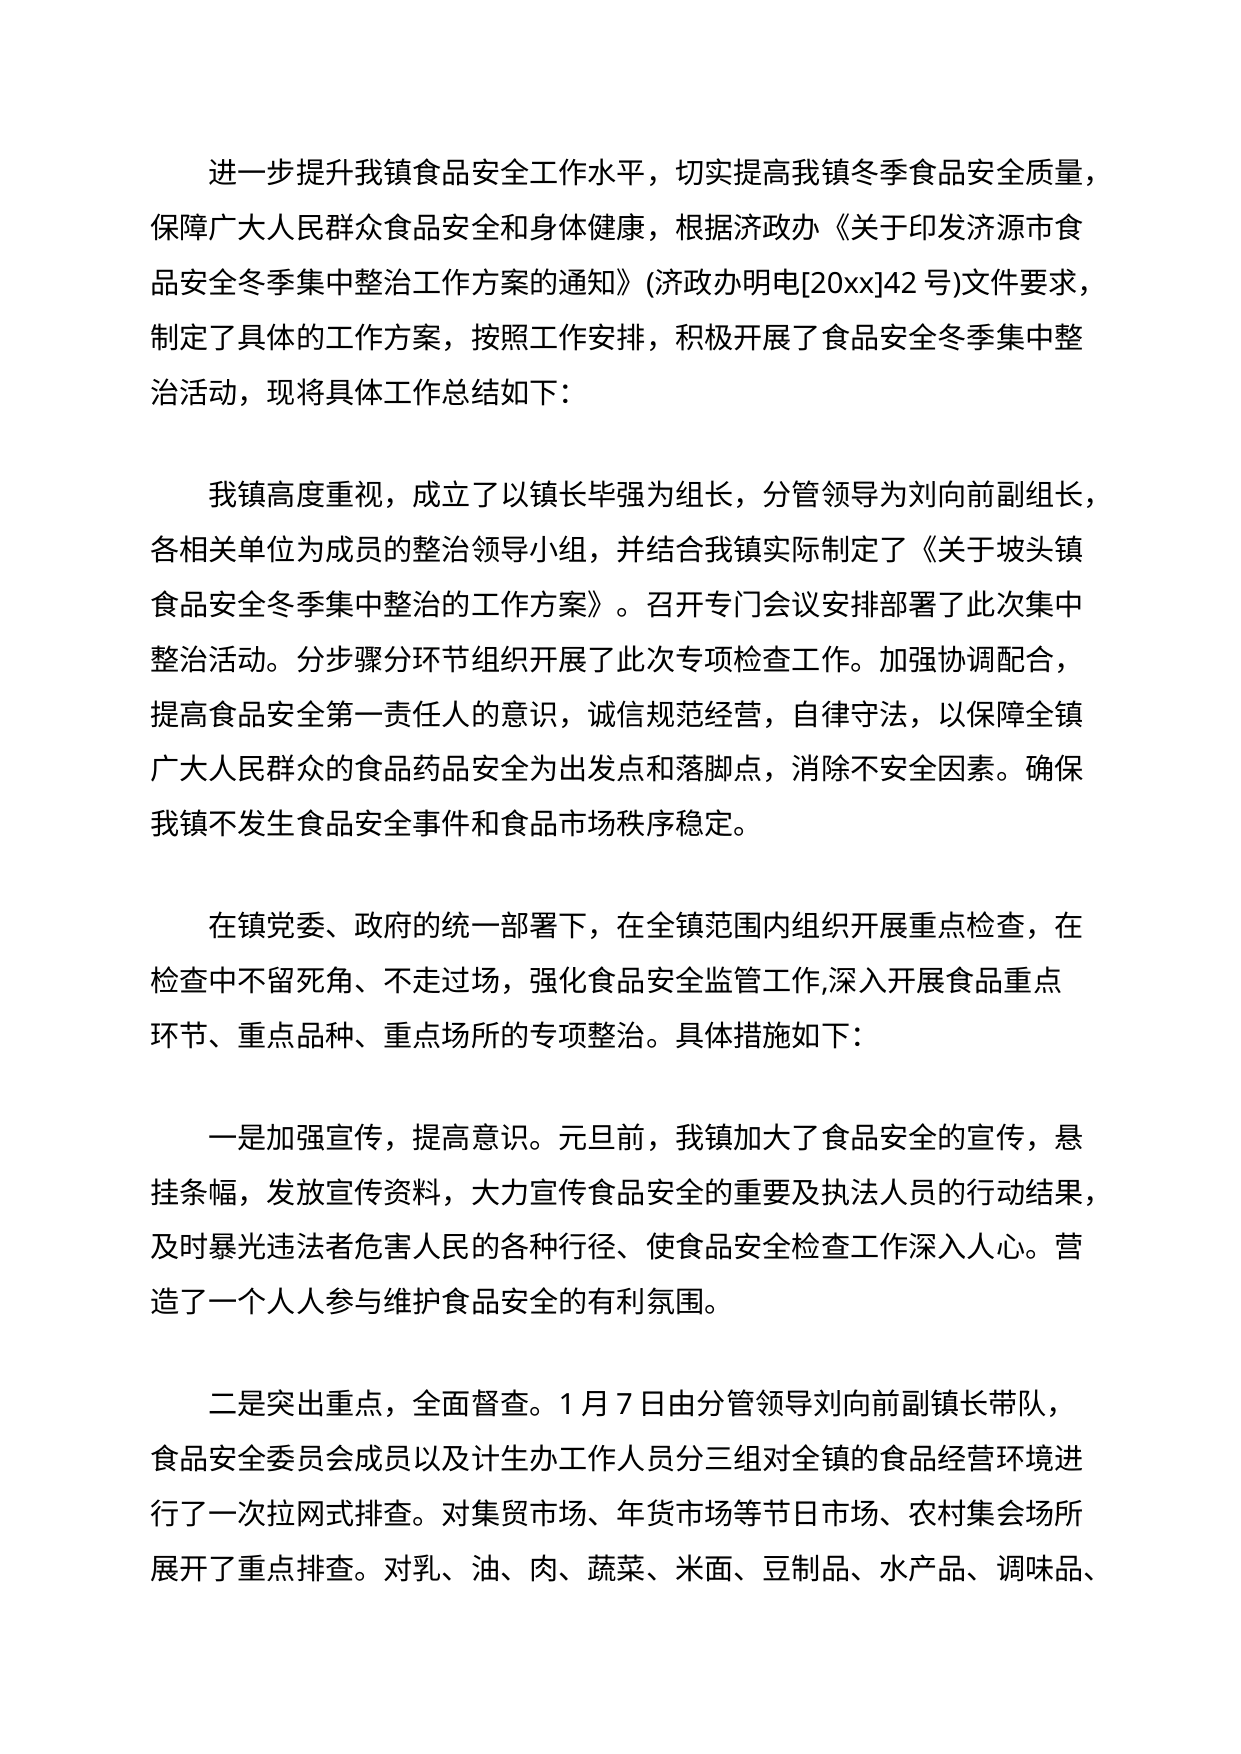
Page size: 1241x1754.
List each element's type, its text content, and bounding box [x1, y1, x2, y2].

text 我镇高度重视，成立了以镇长毕强为组长，分管领导为刘向前副组长，各相关单位为成员的整治领导小组，并结合我镇实际制定了《关于坡头镇食品安全冬季集中整治的工作方案》。召开专门会议安排部署了此次集中整治活动。分步骤分环节组织开展了此次专项检查工作。加强协调配合，提高食品安全第一责任人的意识，诚信规范经营，自律守法，以保障全镇广大人民群众的食品药品安全为出发点和落脚点，消除不安全因素。确保我镇不发生食品安全事件和食品市场秩序稳定。 [150, 471, 1090, 843]
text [150, 1381, 1090, 1588]
text 进一步提升我镇食品安全工作水平，切实提高我镇冬季食品安全质量，保障广大人民群众食品安全和身体健康，根据济政办《关于印发济源市食品安全冬季集中整治工作方案的通知》(济政办明电[20xx]42号)文件要求，制定了具体的工作方案，按照工作安排，积极开展了食品安全冬季集中整治活动，现将具体工作总结如下： [150, 150, 1090, 412]
text 一是加强宣传，提高意识。元旦前，我镇加大了食品安全的宣传，悬挂条幅，发放宣传资料，大力宣传食品安全的重要及执法人员的行动结果，及时暴光违法者危害人民的各种行径、使食品安全检查工作深入人心。营造了一个人人参与维护食品安全的有利氛围。 [150, 1114, 1090, 1321]
text 在镇党委、政府的统一部署下，在全镇范围内组织开展重点检查，在检查中不留死角、不走过场，强化食品安全监管工作,深入开展食品重点环节、重点品种、重点场所的专项整治。具体措施如下： [150, 903, 1090, 1055]
